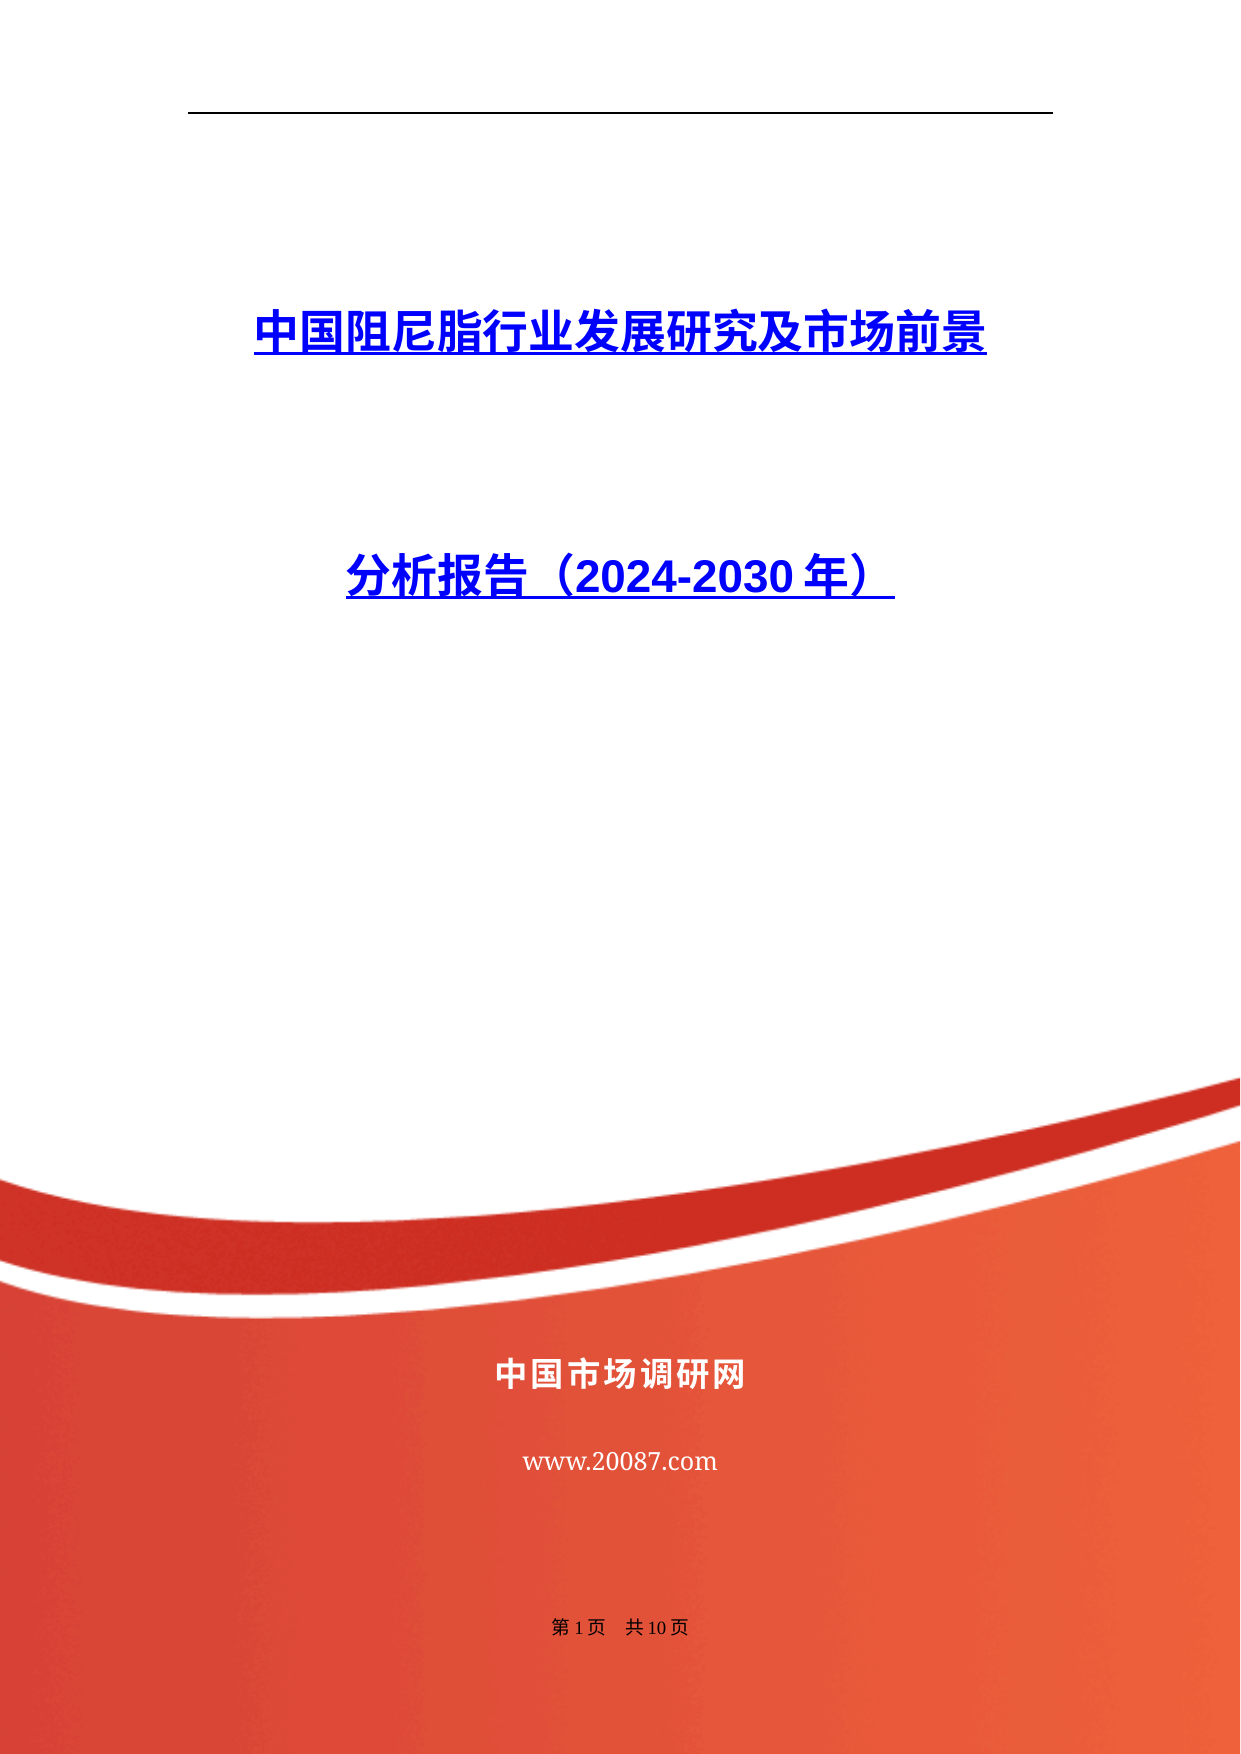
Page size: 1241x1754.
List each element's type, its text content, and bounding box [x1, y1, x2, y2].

picture [0, 1006, 1241, 1754]
subtitle 中国市场调研网 [187, 1339, 1053, 1404]
text www.20087.com [187, 1428, 1053, 1493]
table_header 中国阻尼脂行业发展研究及市场前景分析报告（2024-2030年） [188, 207, 1053, 773]
